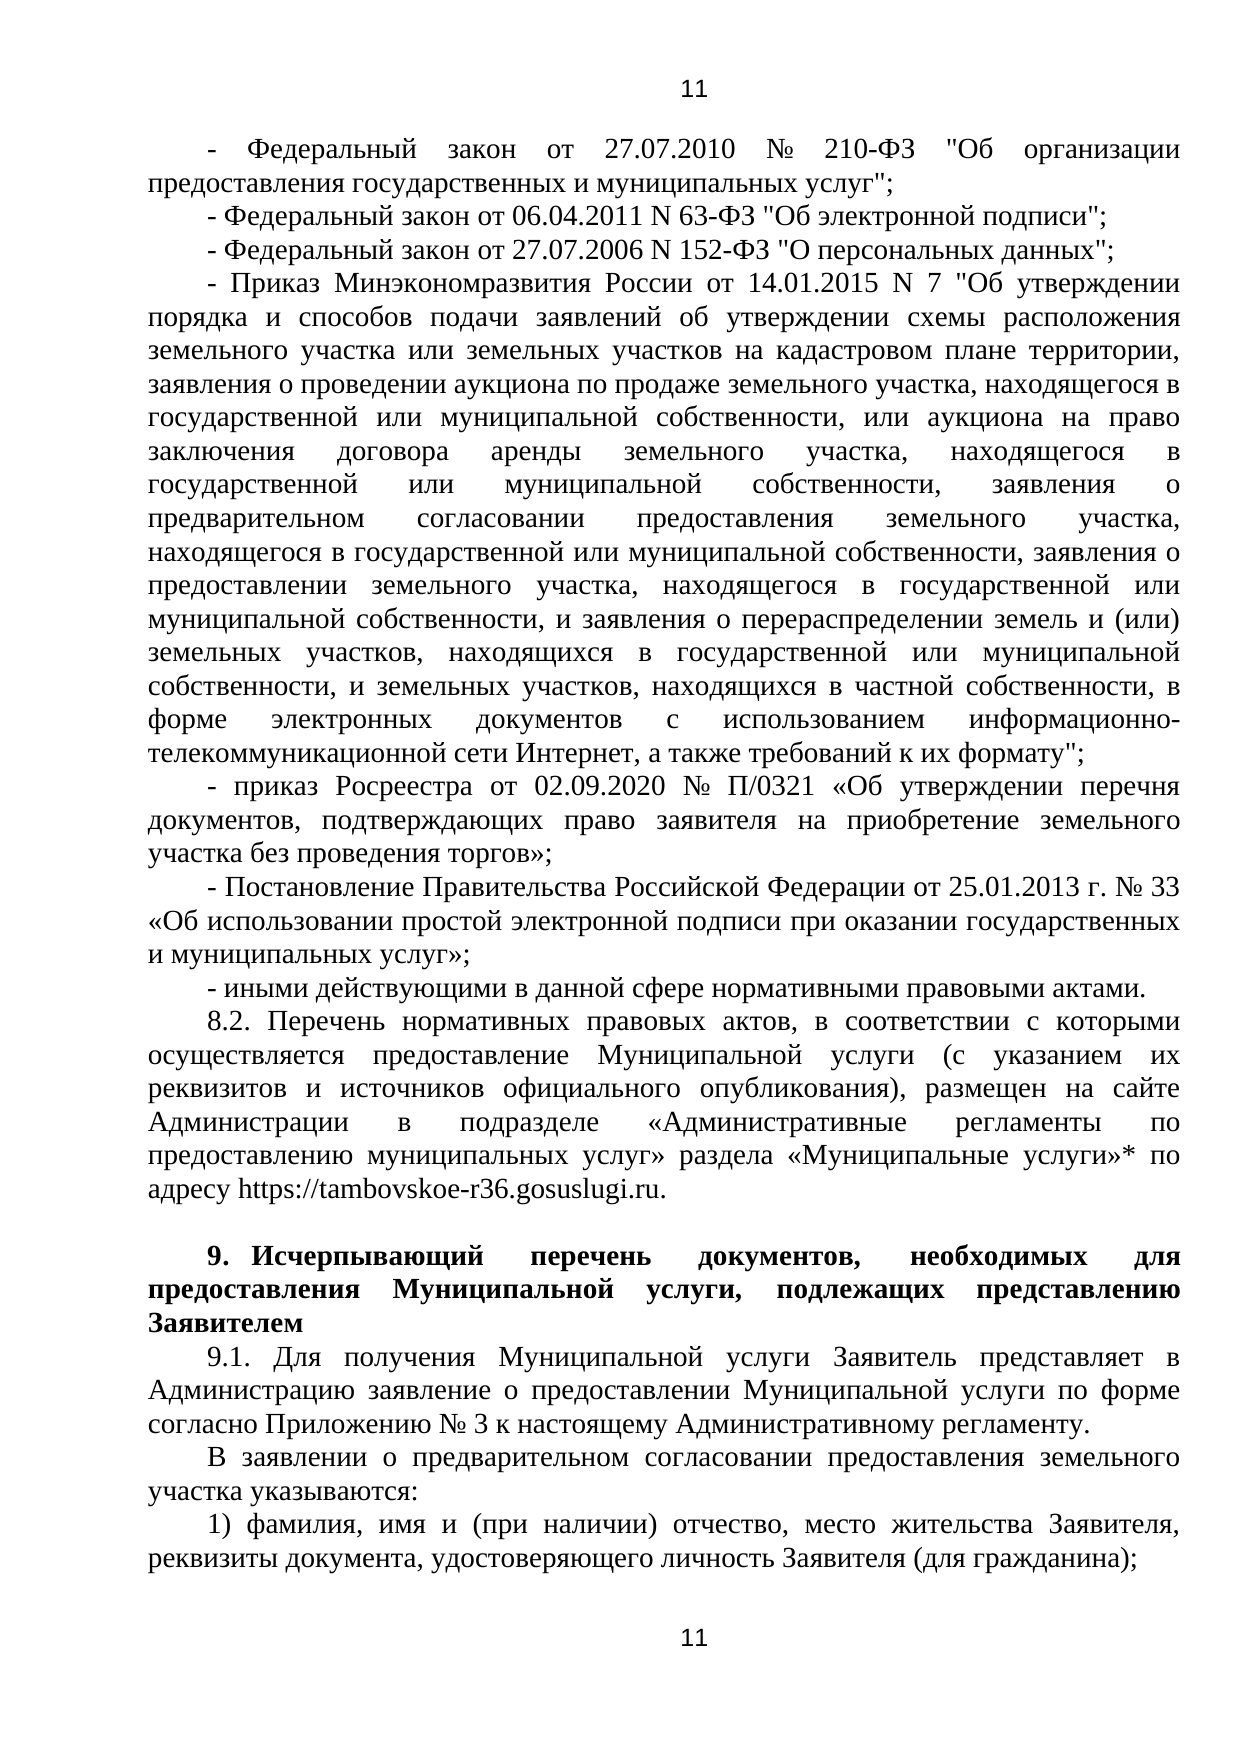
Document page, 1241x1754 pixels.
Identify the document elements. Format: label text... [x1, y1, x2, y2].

text В заявлении о предварительном согласовании предоставления земельного участка указываются: [148, 1439, 1181, 1506]
text - Федеральный закон от 27.07.2006 N 152-ФЗ "О персональных данных"; [148, 232, 1181, 265]
text - Федеральный закон от 06.04.2011 N 63-ФЗ "Об электронной подписи"; [148, 198, 1181, 232]
text - приказ Росреестра от 02.09.2020 № П/0321 «Об утверждении перечня документов, подтверждающих право заявителя на приобретение земельного участка без проведения торгов»; [148, 768, 1181, 869]
text 9.1. Для получения Муниципальной услуги Заявитель представляет в Администрацию заявление о предоставлении Муниципальной услуги по форме согласно Приложению № 3 к настоящему Административному регламенту. [148, 1339, 1181, 1439]
list Исчерпывающий перечень документов, необходимых для предоставления Муниципальной услуги, подлежащих представлению Заявителем [148, 1238, 1181, 1339]
text - иными действующими в данной сфере нормативными правовыми актами. [148, 970, 1181, 1003]
text 1) фамилия, имя и (при наличии) отчество, место жительства Заявителя, реквизиты документа, удостоверяющего личность Заявителя (для гражданина); [148, 1506, 1181, 1573]
text - Постановление Правительства Российской Федерации от 25.01.2013 г. № 33 «Об использовании простой электронной подписи при оказании государственных и муниципальных услуг»; [148, 869, 1181, 970]
text - Федеральный закон от 27.07.2010 № 210-ФЗ "Об организации предоставления государственных и муниципальных услуг"; [148, 131, 1181, 198]
text - Приказ Минэкономразвития России от 14.01.2015 N 7 "Об утверждении порядка и способов подачи заявлений об утверждении схемы расположения земельного участка или земельных участков на кадастровом плане территории, заявления о проведении аукциона по продаже земельного участка, находящегося в государственной или муниципальной собственности, или аукциона на право заключения договора аренды земельного участка, находящегося в государственной или муниципальной собственности, заявления о предварительном согласовании предоставления земельного участка, находящегося в государственной или муниципальной собственности, заявления о предоставлении земельного участка, находящегося в государственной или муниципальной собственности, и заявления о перераспределении земель и (или) земельных участков, находящихся в государственной или муниципальной собственности, и земельных участков, находящихся в частной собственности, в форме электронных документов с использованием информационно-телекоммуникационной сети Интернет, а также требований к их формату"; [148, 265, 1181, 768]
text 8.2. Перечень нормативных правовых актов, в соответствии с которыми осуществляется предоставление Муниципальной услуги (с указанием их реквизитов и источников официального опубликования), размещен на сайте Администрации в подразделе «Административные регламенты по предоставлению муниципальных услуг» раздела «Муниципальные услуги»* по адресу https://tambovskoe-r36.gosuslugi.ru. [148, 1003, 1181, 1204]
